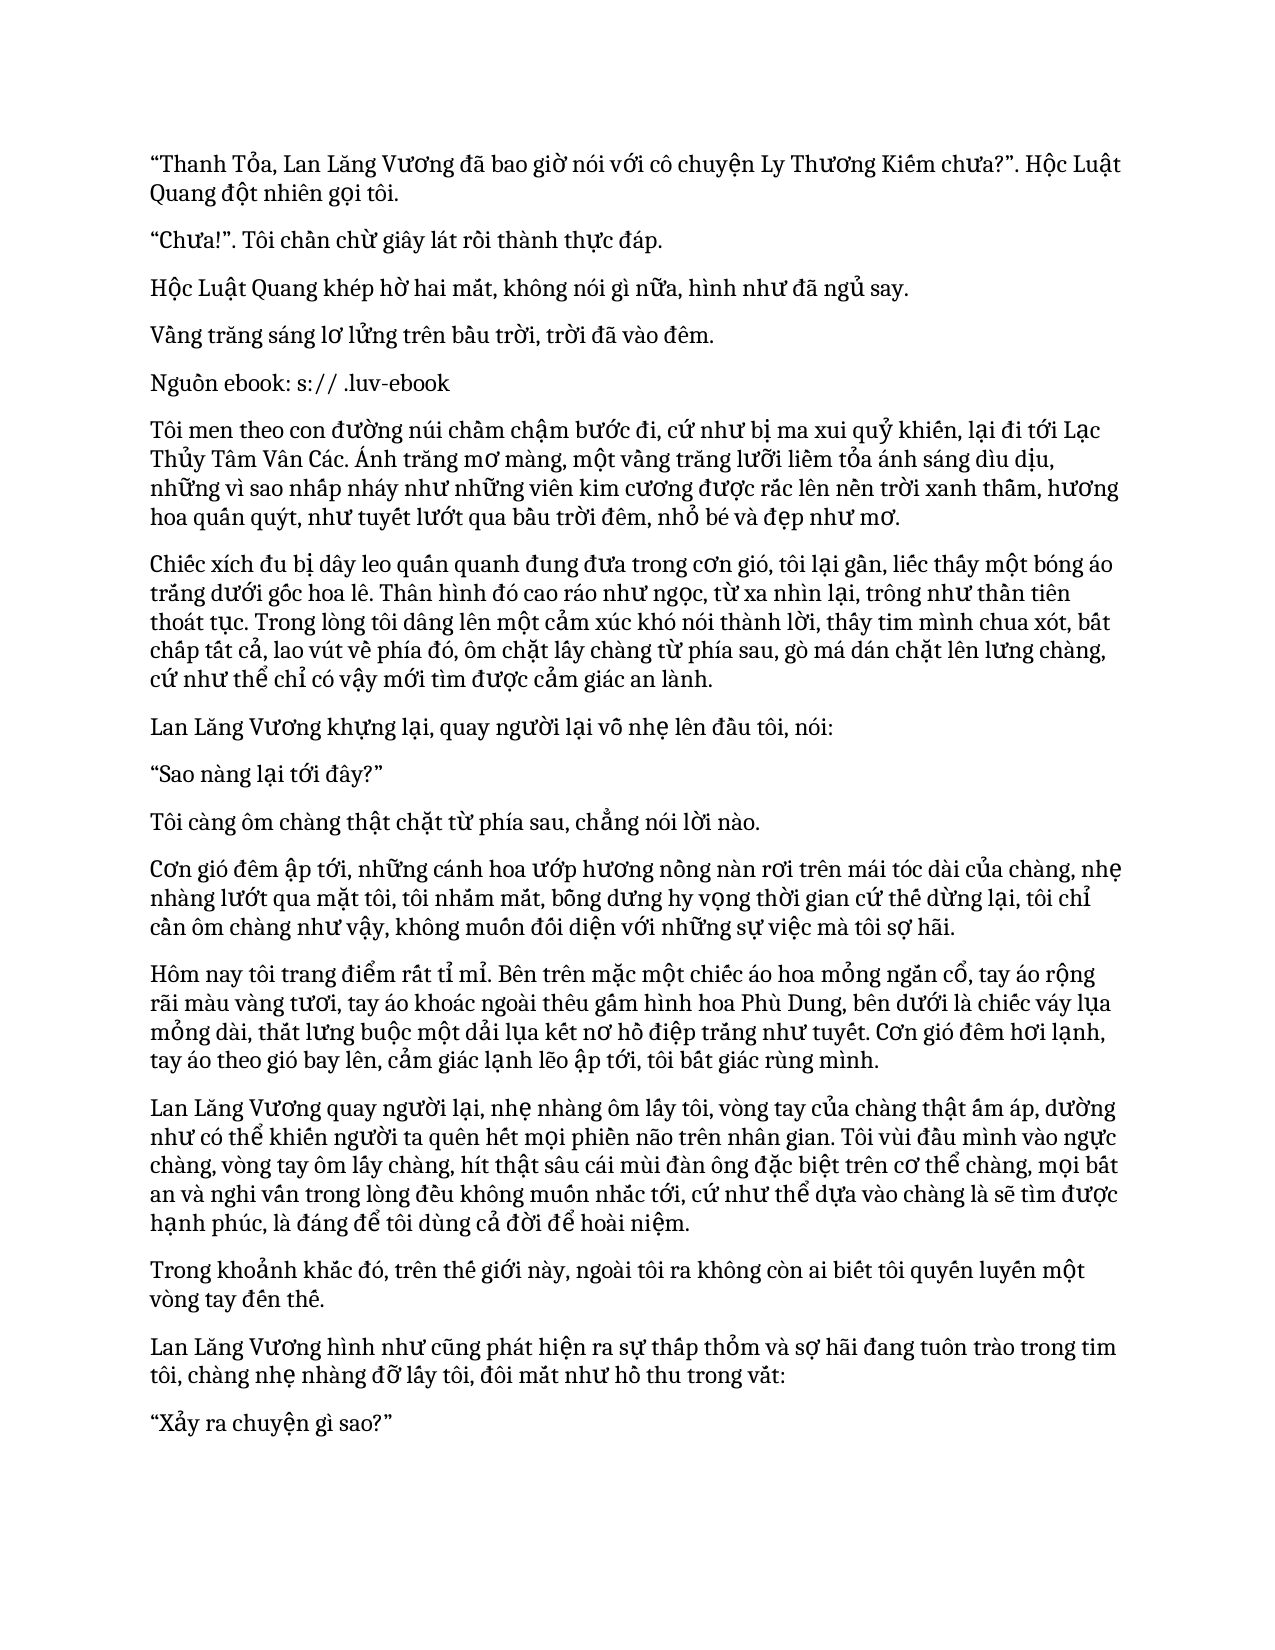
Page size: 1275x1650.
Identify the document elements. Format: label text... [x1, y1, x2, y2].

text Cơn gió đêm ập tới, những cánh hoa ướp hương nồng nàn rơi trên mái tóc dài của chàng, nhẹ nhàng lướt qua mặt tôi, tôi nhắm mắt, bỗng dưng hy vọng thời gian cứ thế dừng lại, tôi chỉ cần ôm chàng như vậy, không muốn đối diện với những sự việc mà tôi sợ hãi. [150, 855, 1125, 941]
text Hộc Luật Quang khép hờ hai mắt, không nói gì nữa, hình như đã ngủ say. [150, 274, 1125, 302]
text “Xảy ra chuyện gì sao?” [150, 1409, 1125, 1437]
text Nguồn ebook: s:// .luv-ebook [150, 369, 1125, 397]
text Hôm nay tôi trang điểm rất tỉ mỉ. Bên trên mặc một chiếc áo hoa mỏng ngắn cổ, tay áo rộng rãi màu vàng tươi, tay áo khoác ngoài thêu gấm hình hoa Phù Dung, bên dưới là chiếc váy lụa mỏng dài, thắt lưng buộc một dải lụa kết nơ hồ điệp trắng như tuyết. Cơn gió đêm hơi lạnh, tay áo theo gió bay lên, cảm giác lạnh lẽo ập tới, tôi bất giác rùng mình. [150, 960, 1125, 1075]
text Trong khoảnh khắc đó, trên thế giới này, ngoài tôi ra không còn ai biết tôi quyến luyến một vòng tay đến thế. [150, 1256, 1125, 1314]
text Vầng trăng sáng lơ lửng trên bầu trời, trời đã vào đêm. [150, 321, 1125, 350]
text Lan Lăng Vương hình như cũng phát hiện ra sự thấp thỏm và sợ hãi đang tuôn trào trong tim tôi, chàng nhẹ nhàng đỡ lấy tôi, đôi mắt như hồ thu trong vắt: [150, 1332, 1125, 1390]
text Lan Lăng Vương khựng lại, quay người lại vỗ nhẹ lên đầu tôi, nói: [150, 712, 1125, 741]
text Tôi càng ôm chàng thật chặt từ phía sau, chẳng nói lời nào. [150, 807, 1125, 836]
text Lan Lăng Vương quay người lại, nhẹ nhàng ôm lấy tôi, vòng tay của chàng thật ấm áp, dường như có thể khiến người ta quên hết mọi phiền não trên nhân gian. Tôi vùi đầu mình vào ngực chàng, vòng tay ôm lấy chàng, hít thật sâu cái mùi đàn ông đặc biệt trên cơ thể chàng, mọi bất an và nghi vấn trong lòng đều không muốn nhắc tới, cứ như thể dựa vào chàng là sẽ tìm được hạnh phúc, là đáng để tôi dùng cả đời để hoài niệm. [150, 1094, 1125, 1237]
text “Chưa!”. Tôi chần chừ giây lát rồi thành thực đáp. [150, 226, 1125, 255]
text Tôi men theo con đường núi chầm chậm bước đi, cứ như bị ma xui quỷ khiến, lại đi tới Lạc Thủy Tâm Vân Các. Ánh trăng mơ màng, một vầng trăng lưỡi liềm tỏa ánh sáng dìu dịu, những vì sao nhấp nháy như những viên kim cương được rắc lên nền trời xanh thẫm, hương hoa quấn quýt, như tuyết lướt qua bầu trời đêm, nhỏ bé và đẹp như mơ. [150, 416, 1125, 531]
text Chiếc xích đu bị dây leo quấn quanh đung đưa trong cơn gió, tôi lại gần, liếc thấy một bóng áo trắng dưới gốc hoa lê. Thân hình đó cao ráo như ngọc, từ xa nhìn lại, trông như thần tiên thoát tục. Trong lòng tôi dâng lên một cảm xúc khó nói thành lời, thấy tim mình chua xót, bất chấp tất cả, lao vút về phía đó, ôm chặt lấy chàng từ phía sau, gò má dán chặt lên lưng chàng, cứ như thể chỉ có vậy mới tìm được cảm giác an lành. [150, 550, 1125, 694]
text “Sao nàng lại tới đây?” [150, 760, 1125, 789]
text “Thanh Tỏa, Lan Lăng Vương đã bao giờ nói với cô chuyện Ly Thương Kiếm chưa?”. Hộc Luật Quang đột nhiên gọi tôi. [150, 150, 1125, 207]
